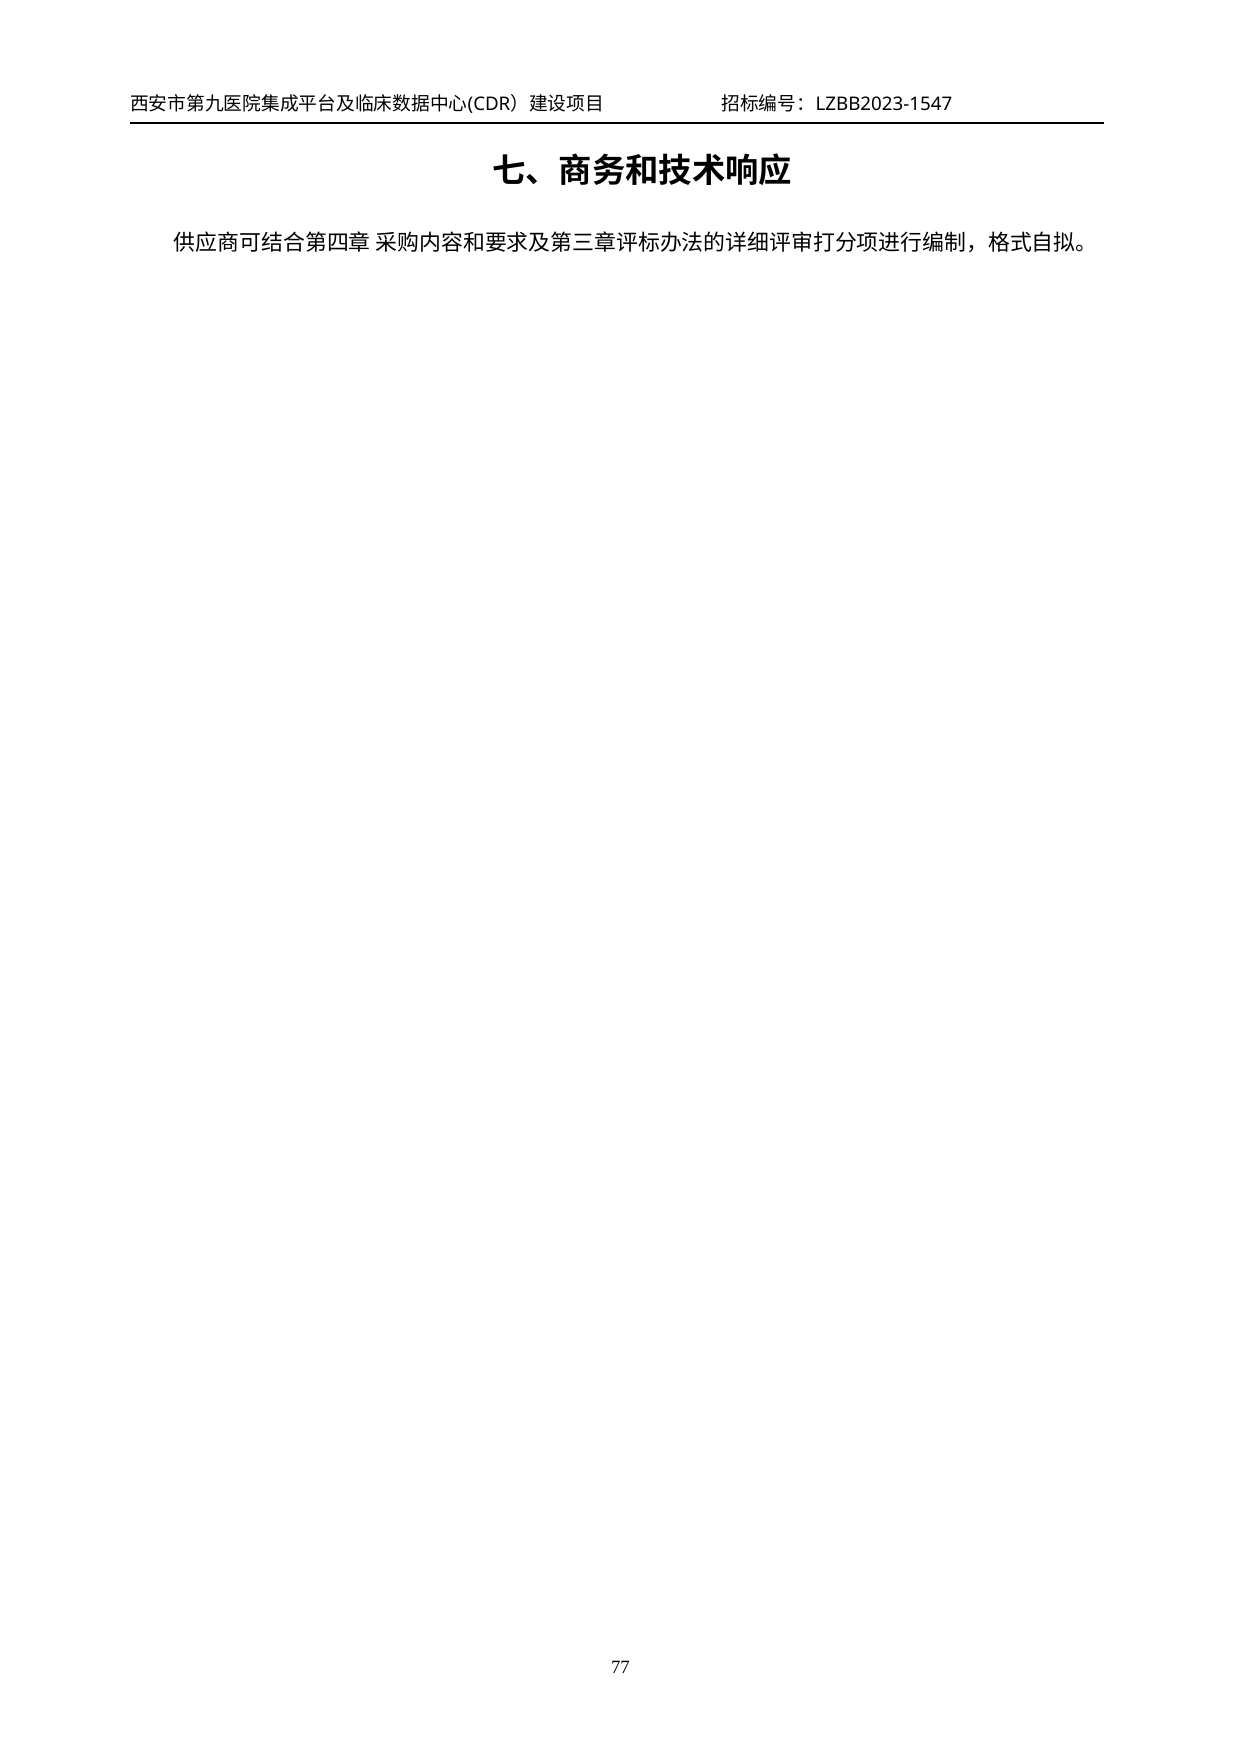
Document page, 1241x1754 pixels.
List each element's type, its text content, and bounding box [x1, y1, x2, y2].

text 七、商务和技术响应 [130, 135, 1110, 200]
text 供应商可结合第四章 采购内容和要求及第三章评标办法的详细评审打分项进行编制，格式自拟。 [130, 224, 1110, 257]
